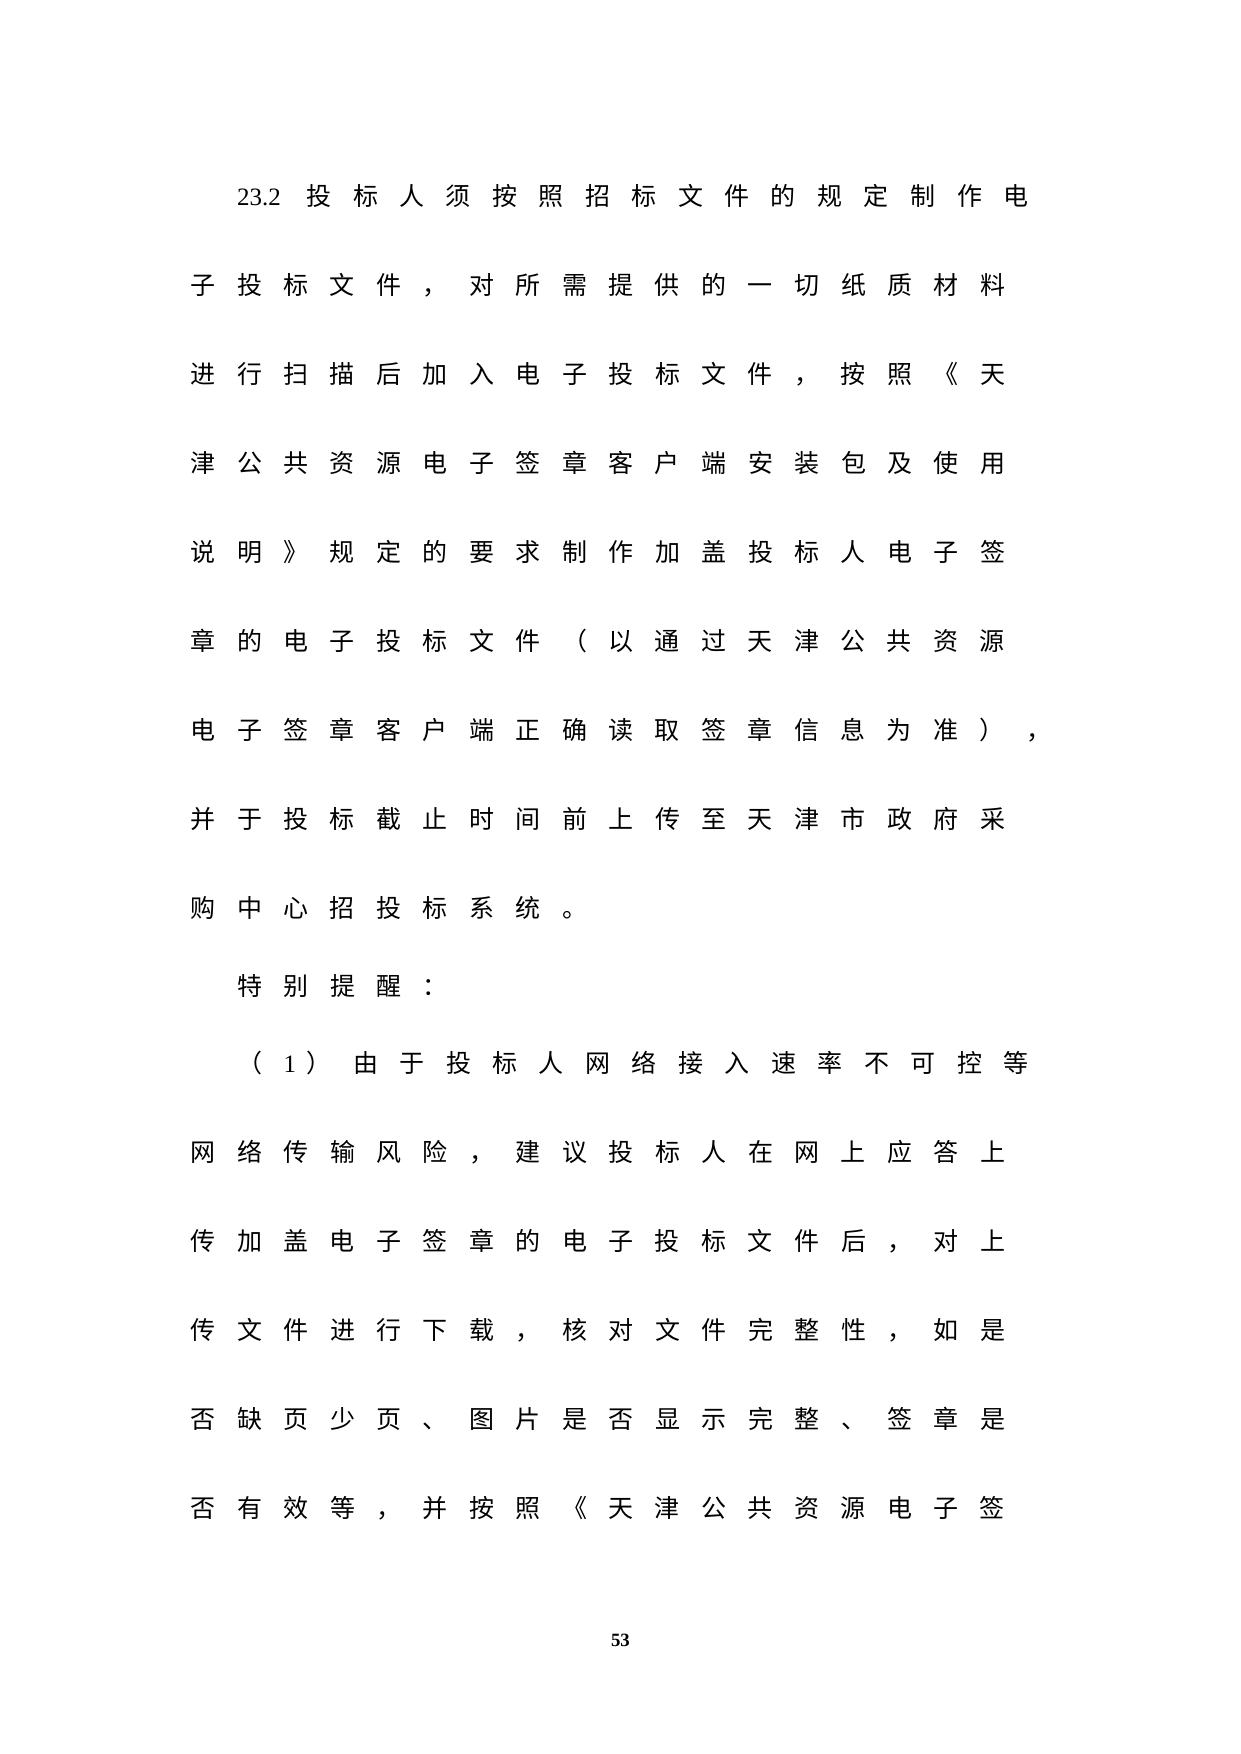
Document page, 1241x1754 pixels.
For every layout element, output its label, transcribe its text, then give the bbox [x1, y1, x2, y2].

text 特别提醒： [190, 954, 1050, 1014]
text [190, 1032, 1050, 1537]
text 23.2 投标人须按照招标文件的规定制作电子投标文件，对所需提供的一切纸质材料进行扫描后加入电子投标文件，按照《天津公共资源电子签章客户端安装包及使用说明》规定的要求制作加盖投标人电子签章的电子投标文件（以通过天津公共资源电子签章客户端正确读取签章信息为准），并于投标截止时间前上传至天津市政府采购中心招投标系统。 [190, 164, 1050, 936]
